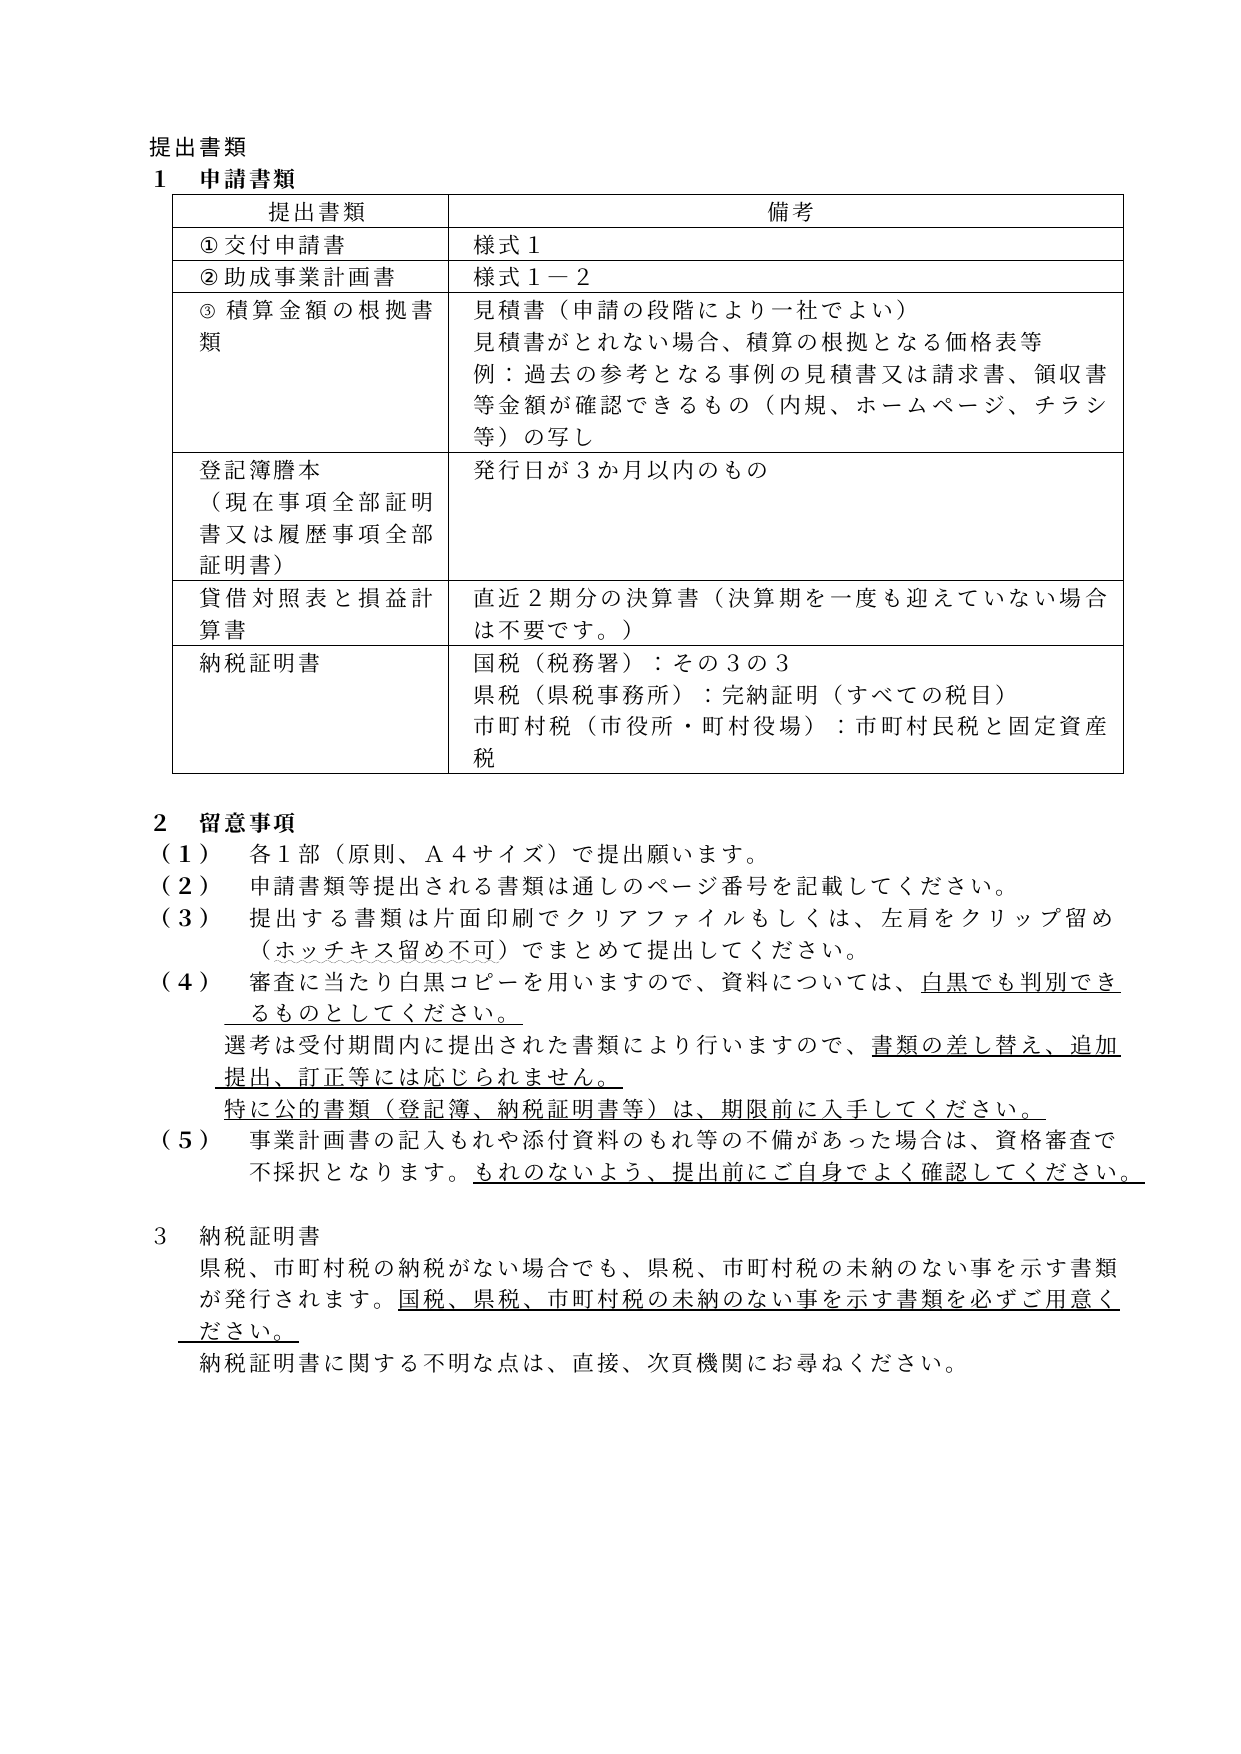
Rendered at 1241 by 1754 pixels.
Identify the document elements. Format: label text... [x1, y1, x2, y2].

table_cell 発行日が３か月以内のもの [449, 453, 1123, 580]
text 県税、市町村税の納税がない場合でも、県税、市町村税の未納のない事を示す書類が発行されます。国税、県税、市町村税の未納のない事を示す書類を必ずご用意ください。 [178, 1251, 1120, 1346]
table_cell 直近２期分の決算書（決算期を一度も迎えていない場合は不要です。） [449, 581, 1123, 645]
table_cell 国税（税務署）：その３の３ 県税（県税事務所）：完納証明（すべての税目） 市町村税（市役所・町村役場）：市町村民税と固定資産税 [449, 646, 1123, 773]
table_cell 様式１ [449, 228, 1123, 259]
table_header 提出書類 [173, 195, 448, 227]
text 納税証明書に関する不明な点は、直接、次頁機関にお尋ねください。 [178, 1346, 1120, 1378]
text ２ 留意事項 [149, 806, 1120, 838]
table_cell 納税証明書 [173, 646, 448, 773]
list 申請書類等提出される書類は通しのページ番号を記載してください。 [149, 869, 1120, 901]
table_cell 様式１―２ [449, 261, 1123, 292]
table_cell 助成事業計画書 [173, 261, 448, 292]
text 選考は受付期間内に提出された書類により行いますので、書類の差し替え、追加提出、訂正等には応じられません。 [215, 1028, 1120, 1092]
table_cell 交付申請書 [173, 228, 448, 259]
list 各１部（原則、Ａ４サイズ）で提出願います。 [149, 838, 1120, 869]
text １ 申請書類 [149, 162, 1120, 194]
text 提出書類 [149, 130, 1120, 162]
list 事業計画書の記入もれや添付資料のもれ等の不備があった場合は、資格審査で不採択となります。もれのないよう、提出前にご自身でよく確認してください。 [149, 1123, 1120, 1187]
table_header 備考 [449, 195, 1123, 227]
table_cell 見積書（申請の段階により一社でよい） 見積書がとれない場合、積算の根拠となる価格表等 例：過去の参考となる事例の見積書又は請求書、領収書等金額が確認できるもの（内規、ホームページ、チラシ等）の写し [449, 293, 1123, 452]
list 審査に当たり白黒コピーを用いますので、資料については、白黒でも判別できるものとしてください。 [149, 965, 1120, 1028]
text ３ 納税証明書 [149, 1219, 1120, 1251]
table_cell 貸借対照表と損益計算書 [173, 581, 448, 645]
table_cell ③積算金額の根拠書類 [173, 293, 448, 452]
list 提出する書類は片面印刷でクリアファイルもしくは、左肩をクリップ留め（ホッチキス留め不可）でまとめて提出してください。 [149, 901, 1120, 965]
text 特に公的書類（登記簿、納税証明書等）は、期限前に入手してください。 [149, 1092, 1120, 1123]
table_cell 登記簿謄本 （現在事項全部証明書又は履歴事項全部証明書） [173, 453, 448, 580]
